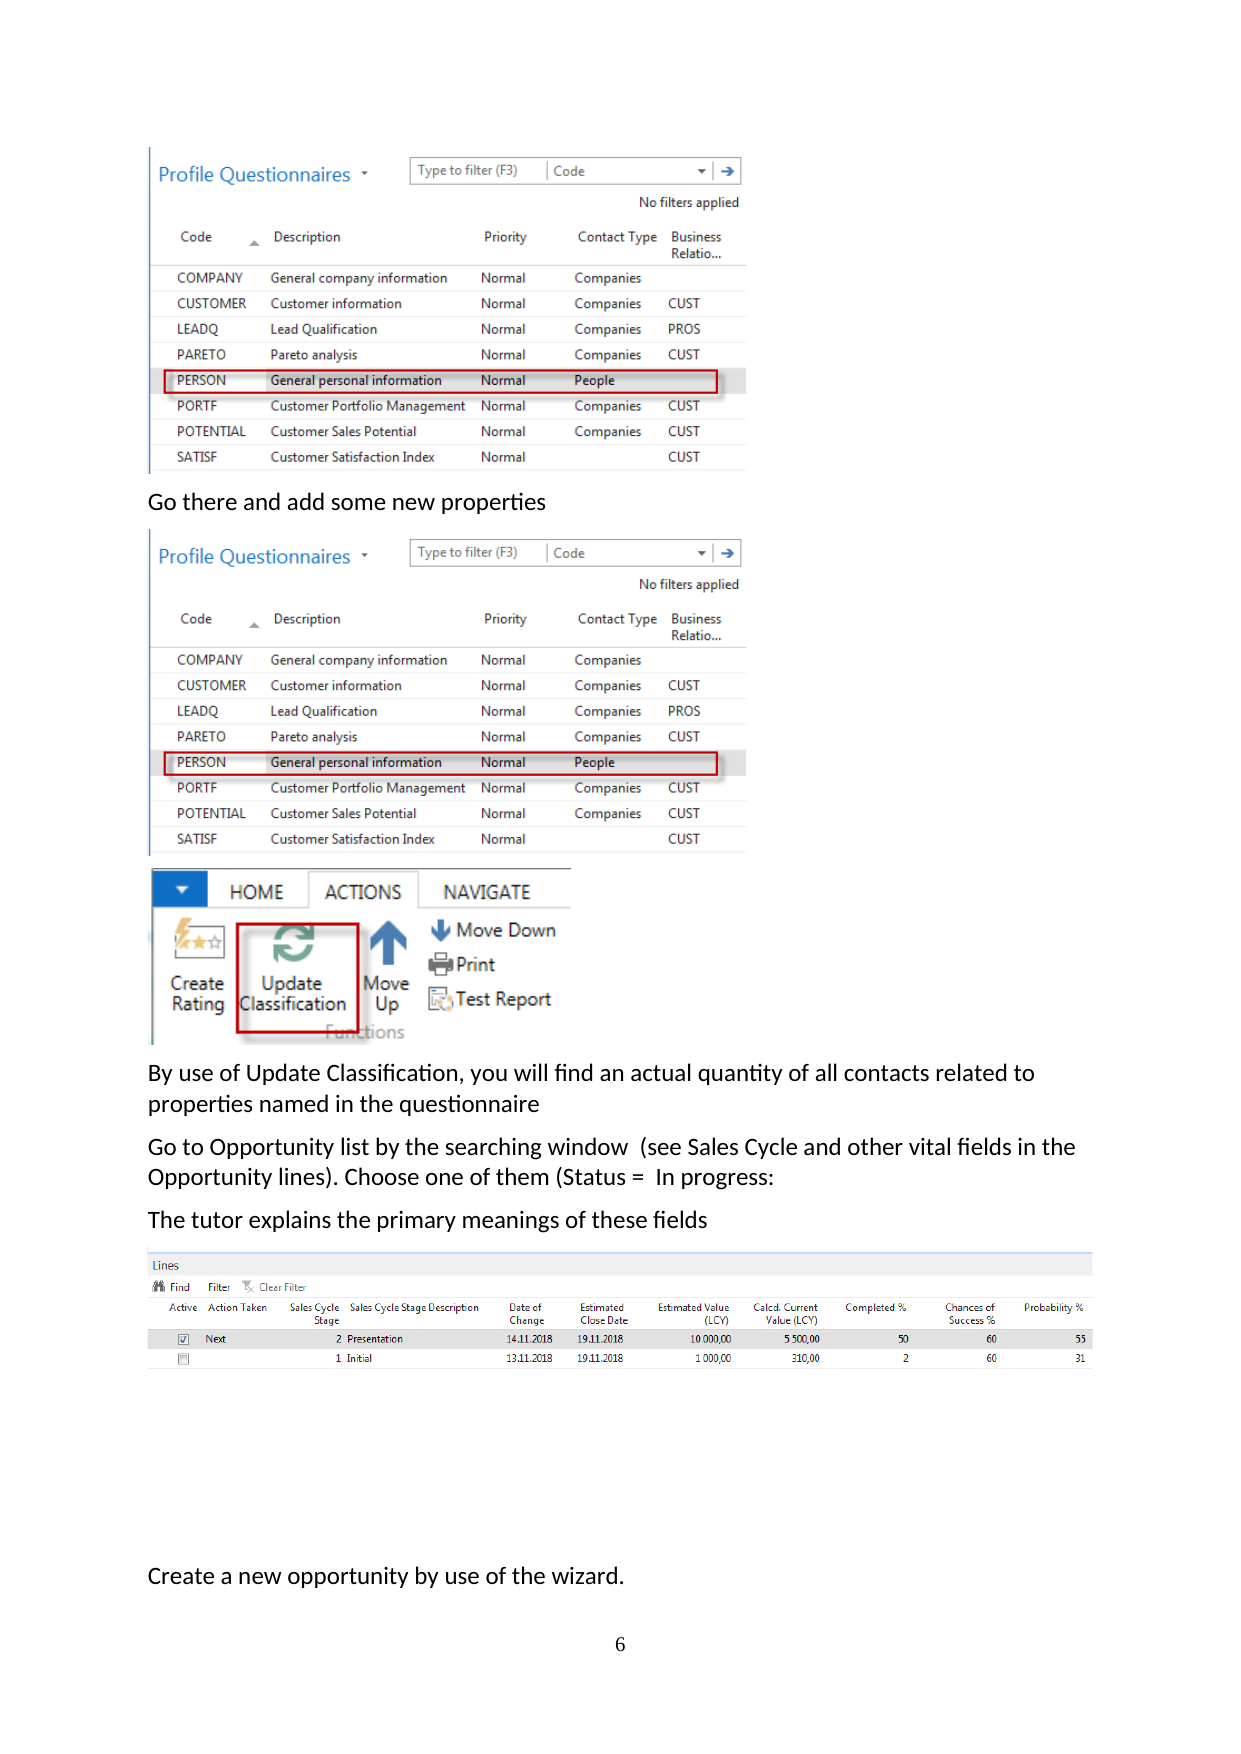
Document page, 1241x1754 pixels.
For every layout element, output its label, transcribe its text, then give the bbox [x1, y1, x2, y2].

picture [147, 529, 747, 856]
picture [147, 147, 747, 474]
text Create a new opportunity by use of the wizard. [148, 1560, 1093, 1591]
text The tutor explains the primary meanings of these fields [148, 1204, 1093, 1235]
text By use of Update Classification, you will find an actual quantity of all contacts related to properties named in the questionnaire [148, 1057, 1093, 1118]
picture [147, 868, 571, 1045]
picture [147, 1247, 1093, 1376]
text Go to Opportunity list by the searching window (see Sales Cycle and other vital fields in the Opportunity lines). Choose one of them (Status = In progress: [148, 1131, 1093, 1192]
text Go there and add some new properties [148, 486, 1093, 517]
